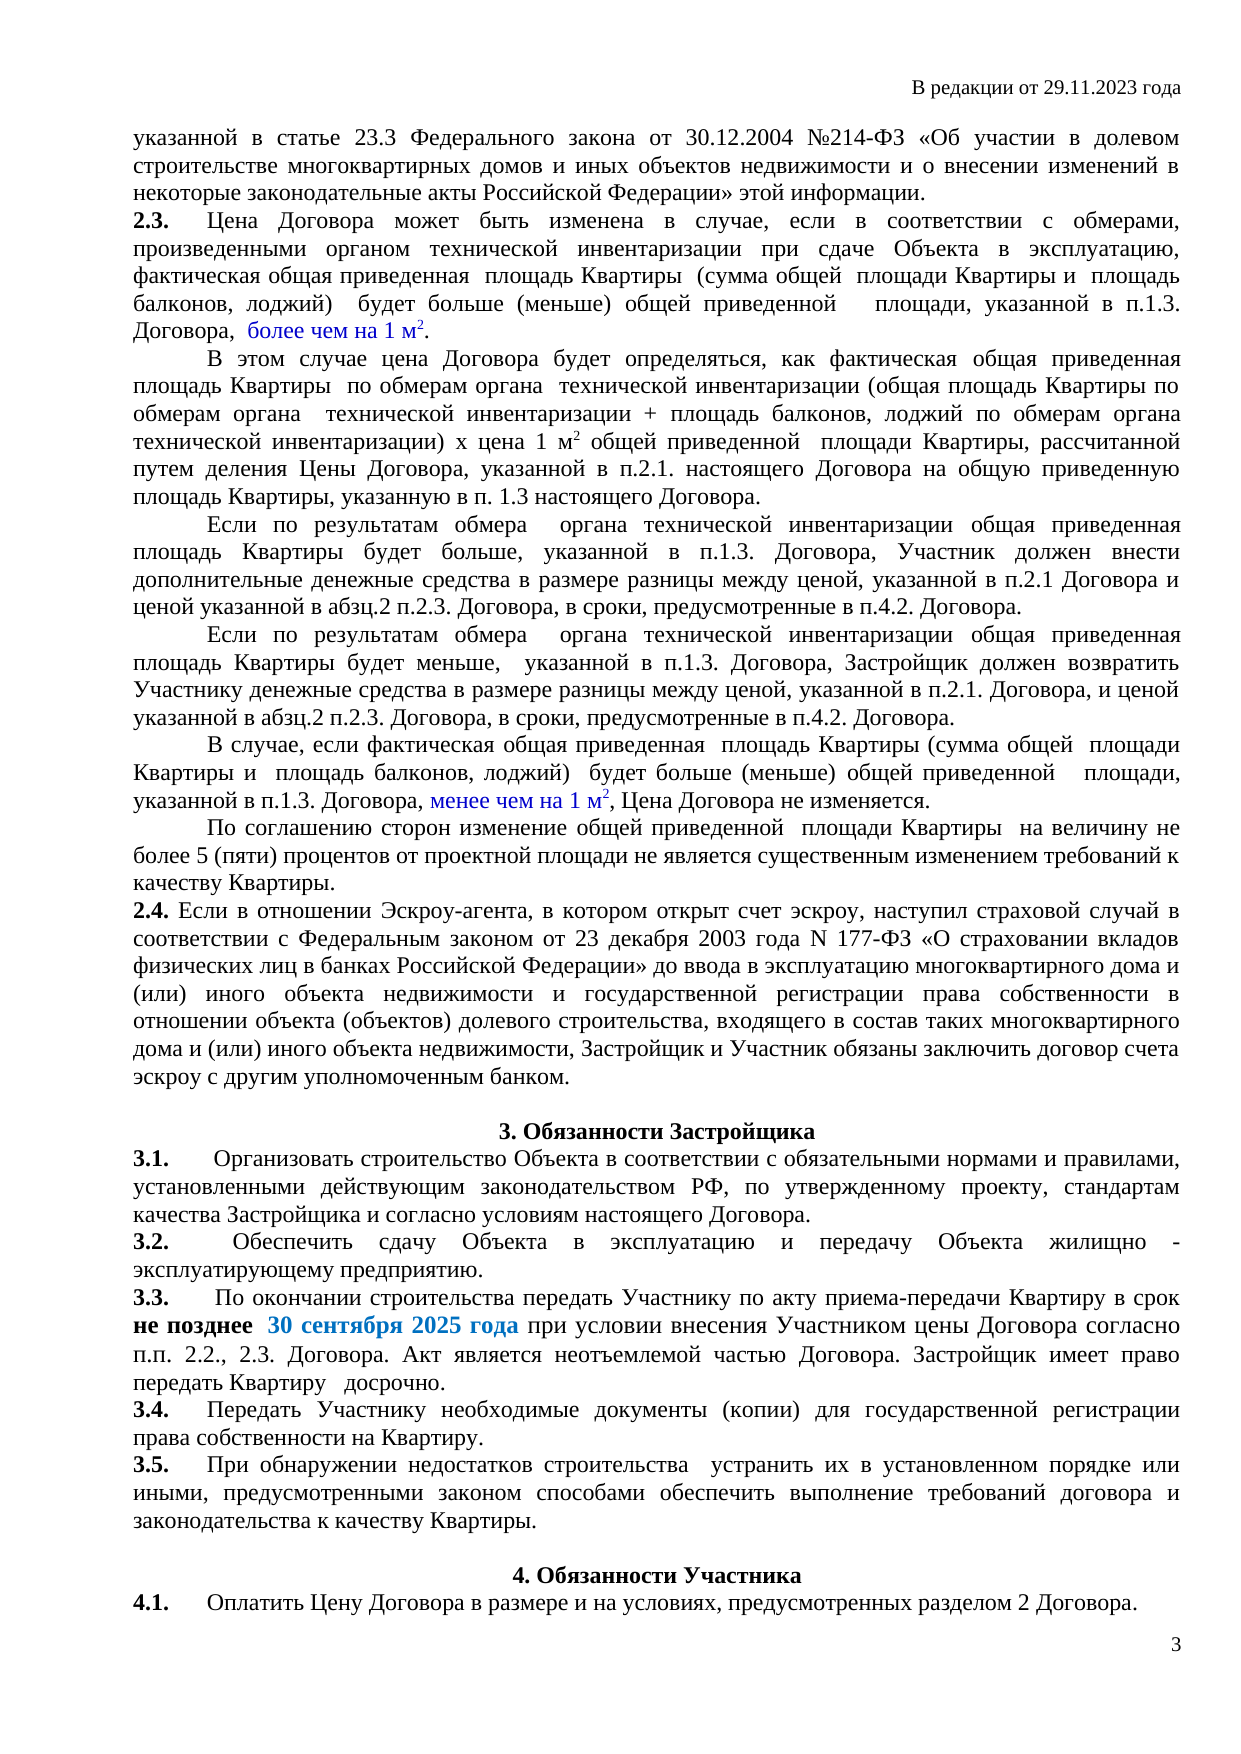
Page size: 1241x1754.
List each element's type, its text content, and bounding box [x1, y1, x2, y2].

text 2.3. Цена Договора может быть изменена в случае, если в соответствии с обмерами, произведенными органом технической инвентаризации при сдаче Объекта в эксплуатацию, фактическая общая приведенная площадь Квартиры (сумма общей площади Квартиры и площадь балконов, лоджий) будет больше (меньше) общей приведенной площади, указанной в п.1.3. Договора, более чем на 1 м2. [133, 206, 1181, 344]
text 3. Обязанности Застройщика [133, 1117, 1181, 1144]
text Если по результатам обмера органа технической инвентаризации общая приведенная площадь Квартиры будет меньше, указанной в п.1.3. Договора, Застройщик должен возвратить Участнику денежные средства в размере разницы между ценой, указанной в п.2.1. Договора, и ценой указанной в абзц.2 п.2.3. Договора, в сроки, предусмотренные в п.4.2. Договора. [133, 620, 1181, 730]
text 2.4. Если в отношении Эскроу-агента, в котором открыт счет эскроу, наступил страховой случай в соответствии с Федеральным законом от 23 декабря 2003 года N 177-ФЗ «О страховании вкладов физических лиц в банках Российской Федерации» до ввода в эксплуатацию многоквартирного дома и (или) иного объекта недвижимости и государственной регистрации права собственности в отношении объекта (объектов) долевого строительства, входящего в состав таких многоквартирного дома и (или) иного объекта недвижимости, Застройщик и Участник обязаны заключить договор счета эскроу с другим уполномоченным банком. [133, 896, 1181, 1089]
subtitle 4. Обязанности Участника [133, 1561, 1181, 1588]
text 3.2. Обеспечить сдачу Объекта в эксплуатацию и передачу Объекта жилищно - эксплуатирующему предприятию. [133, 1227, 1181, 1282]
text 3.5. При обнаружении недостатков строительства устранить их в установленном порядке или иными, предусмотренными законом способами обеспечить выполнение требований договора и законодательства к качеству Квартиры. [133, 1450, 1181, 1533]
text Если по результатам обмера органа технической инвентаризации общая приведенная площадь Квартиры будет больше, указанной в п.1.3. Договора, Участник должен внести дополнительные денежные средства в размере разницы между ценой, указанной в п.2.1 Договора и ценой указанной в абзц.2 п.2.3. Договора, в сроки, предусмотренные в п.4.2. Договора. [133, 509, 1181, 620]
text По соглашению сторон изменение общей приведенной площади Квартиры на величину не более 5 (пяти) процентов от проектной площади не является существенным изменением требований к качеству Квартиры. [133, 813, 1181, 896]
text 3.1. Организовать строительство Объекта в соответствии с обязательными нормами и правилами, установленными действующим законодательством РФ, по утвержденному проекту, стандартам качества Застройщика и согласно условиям настоящего Договора. [133, 1144, 1181, 1227]
text 3.4. Передать Участнику необходимые документы (копии) для государственной регистрации права собственности на Квартиру. [133, 1395, 1181, 1450]
text В случае, если фактическая общая приведенная площадь Квартиры (сумма общей площади Квартиры и площадь балконов, лоджий) будет больше (меньше) общей приведенной площади, указанной в п.1.3. Договора, менее чем на 1 м2, Цена Договора не изменяется. [133, 730, 1181, 813]
text 3.3. По окончании строительства передать Участнику по акту приема-передачи Квартиру в срок не позднее 30 сентября 2025 года при условии внесения Участником цены Договора согласно п.п. 2.2., 2.3. Договора. Акт является неотъемлемой частью Договора. Застройщик имеет право передать Квартиру досрочно. [133, 1282, 1181, 1395]
text В этом случае цена Договора будет определяться, как фактическая общая приведенная площадь Квартиры по обмерам органа технической инвентаризации (общая площадь Квартиры по обмерам органа технической инвентаризации + площадь балконов, лоджий по обмерам органа технической инвентаризации) х цена 1 м2 общей приведенной площади Квартиры, рассчитанной путем деления Цены Договора, указанной в п.2.1. настоящего Договора на общую приведенную площадь Квартиры, указанную в п. 1.3 настоящего Договора. [133, 344, 1181, 509]
text 4.1. Оплатить Цену Договора в размере и на условиях, предусмотренных разделом 2 Договора. [133, 1588, 1181, 1616]
